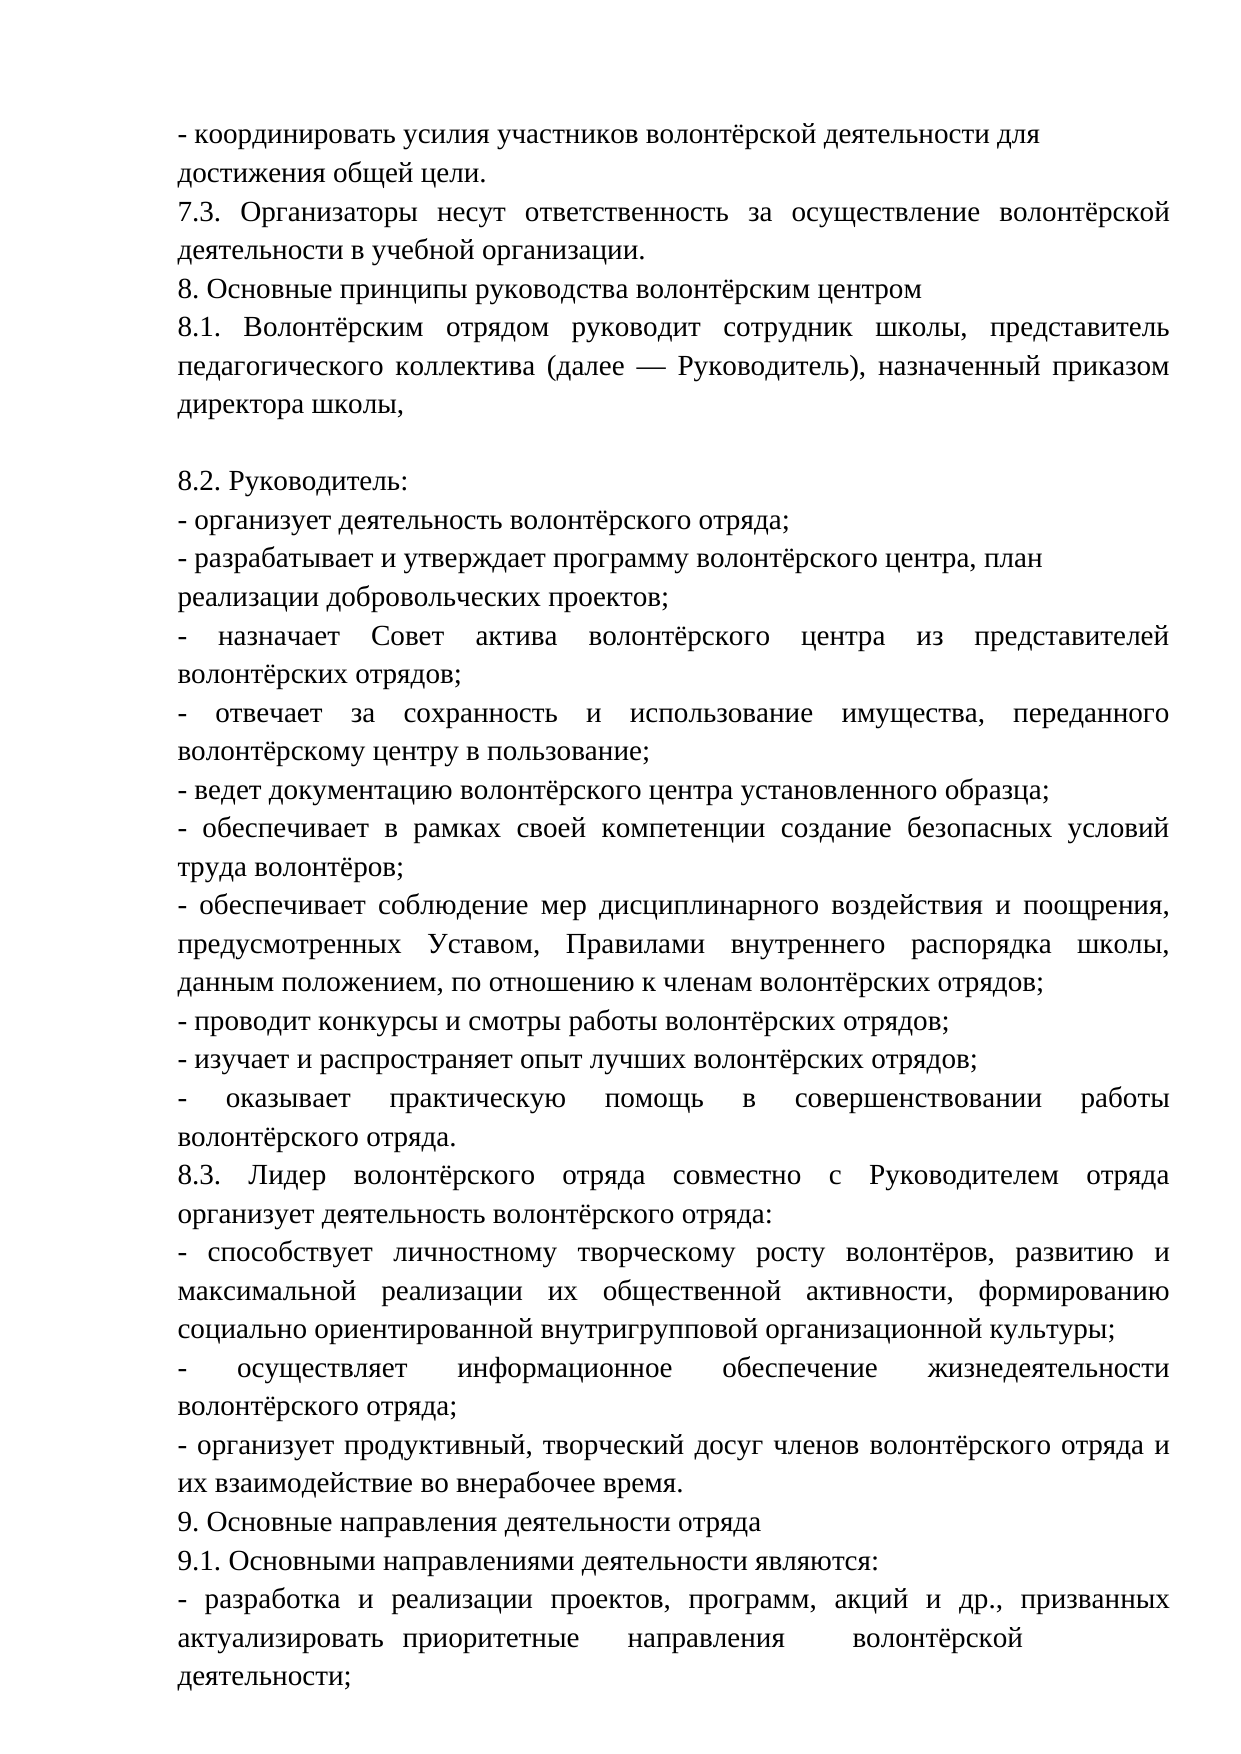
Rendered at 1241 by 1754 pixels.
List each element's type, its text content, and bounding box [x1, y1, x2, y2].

text 8.1. Волонтёрским отрядом руководит сотрудник школы, представитель педагогического коллектива (далее — Руководитель), назначенный приказом директора школы, [177, 309, 1170, 420]
text 8.2. Руководитель: [177, 463, 1170, 497]
text 8. Основные принципы руководства волонтёрским центром [177, 271, 1170, 304]
text - назначает Совет актива волонтёрского центра из представителей волонтёрских отрядов; [177, 618, 1170, 690]
text - изучает и распространяет опыт лучших волонтёрских отрядов; [177, 1042, 1170, 1075]
text - отвечает за сохранность и использование имущества, переданного волонтёрскому центру в пользование; [177, 695, 1170, 767]
text 7.3. Организаторы несут ответственность за осуществление волонтёрской деятельности в учебной организации. [177, 194, 1170, 266]
text - разработка и реализации проектов, программ, акций и др., призванных актуализировать приоритетные направления волонтёрской деятельности; [177, 1581, 1170, 1692]
text - осуществляет информационное обеспечение жизнедеятельности волонтёрского отряда; [177, 1350, 1170, 1422]
text - ведет документацию волонтёрского центра установленного образца; [177, 772, 1170, 805]
text - разрабатывает и утверждает программу волонтёрского центра, план [177, 541, 1170, 574]
text - оказывает практическую помощь в совершенствовании работы волонтёрского отряда. [177, 1080, 1170, 1152]
text - координировать усилия участников волонтёрской деятельности для [177, 117, 1170, 150]
text реализации добровольческих проектов; [177, 579, 1170, 613]
text 9.1. Основными направлениями деятельности являются: [177, 1543, 1170, 1576]
text - способствует личностному творческому росту волонтёров, развитию и максимальной реализации их общественной активности, формированию социально ориентированной внутригрупповой организационной культуры; [177, 1234, 1170, 1345]
text - организует продуктивный, творческий досуг членов волонтёрского отряда и их взаимодействие во внерабочее время. [177, 1427, 1170, 1499]
text - обеспечивает соблюдение мер дисциплинарного воздействия и поощрения, предусмотренных Уставом, Правилами внутреннего распорядка школы, данным положением, по отношению к членам волонтёрских отрядов; [177, 887, 1170, 998]
text достижения общей цели. [177, 155, 1170, 189]
text 8.3. Лидер волонтёрского отряда совместно с Руководителем отряда организует деятельность волонтёрского отряда: [177, 1157, 1170, 1229]
text - проводит конкурсы и смотры работы волонтёрских отрядов; [177, 1003, 1170, 1037]
text - обеспечивает в рамках своей компетенции создание безопасных условий труда волонтёров; [177, 810, 1170, 882]
text 9. Основные направления деятельности отряда [177, 1504, 1170, 1538]
text - организует деятельность волонтёрского отряда; [177, 502, 1170, 536]
